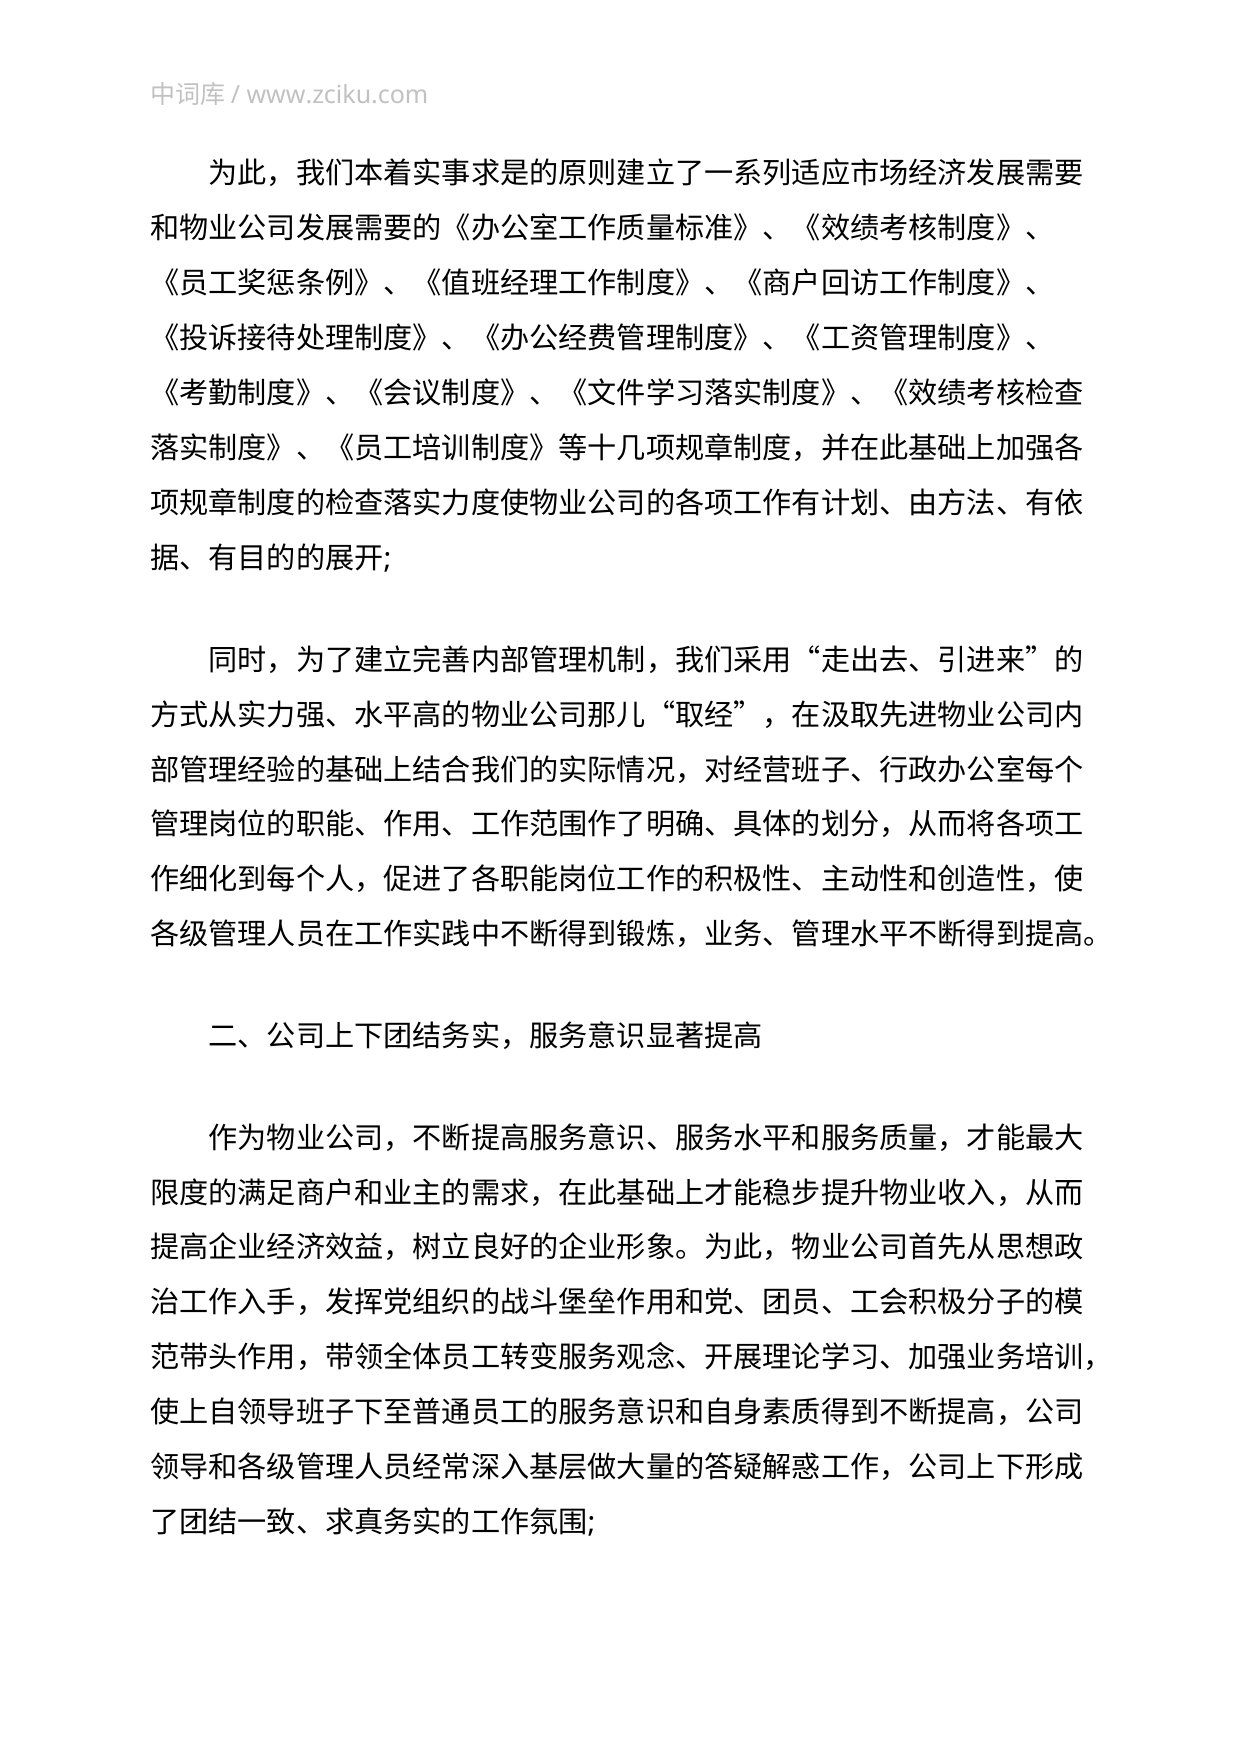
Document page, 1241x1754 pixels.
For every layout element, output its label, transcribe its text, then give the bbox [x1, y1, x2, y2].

text 同时，为了建立完善内部管理机制，我们采用“走出去、引进来”的方式从实力强、水平高的物业公司那儿“取经”，在汲取先进物业公司内部管理经验的基础上结合我们的实际情况，对经营班子、行政办公室每个管理岗位的职能、作用、工作范围作了明确、具体的划分，从而将各项工作细化到每个人，促进了各职能岗位工作的积极性、主动性和创造性，使各级管理人员在工作实践中不断得到锻炼，业务、管理水平不断得到提高。 [150, 636, 1090, 953]
text 二、公司上下团结务实，服务意识显著提高 [150, 1012, 1090, 1055]
text 为此，我们本着实事求是的原则建立了一系列适应市场经济发展需要和物业公司发展需要的《办公室工作质量标准》、《效绩考核制度》、《员工奖惩条例》、《值班经理工作制度》、《商户回访工作制度》、《投诉接待处理制度》、《办公经费管理制度》、《工资管理制度》、《考勤制度》、《会议制度》、《文件学习落实制度》、《效绩考核检查落实制度》、《员工培训制度》等十几项规章制度，并在此基础上加强各项规章制度的检查落实力度使物业公司的各项工作有计划、由方法、有依据、有目的的展开; [150, 150, 1090, 577]
text 作为物业公司，不断提高服务意识、服务水平和服务质量，才能最大限度的满足商户和业主的需求，在此基础上才能稳步提升物业收入，从而提高企业经济效益，树立良好的企业形象。为此，物业公司首先从思想政治工作入手，发挥党组织的战斗堡垒作用和党、团员、工会积极分子的模范带头作用，带领全体员工转变服务观念、开展理论学习、加强业务培训，使上自领导班子下至普通员工的服务意识和自身素质得到不断提高，公司领导和各级管理人员经常深入基层做大量的答疑解惑工作，公司上下形成了团结一致、求真务实的工作氛围; [150, 1114, 1090, 1541]
